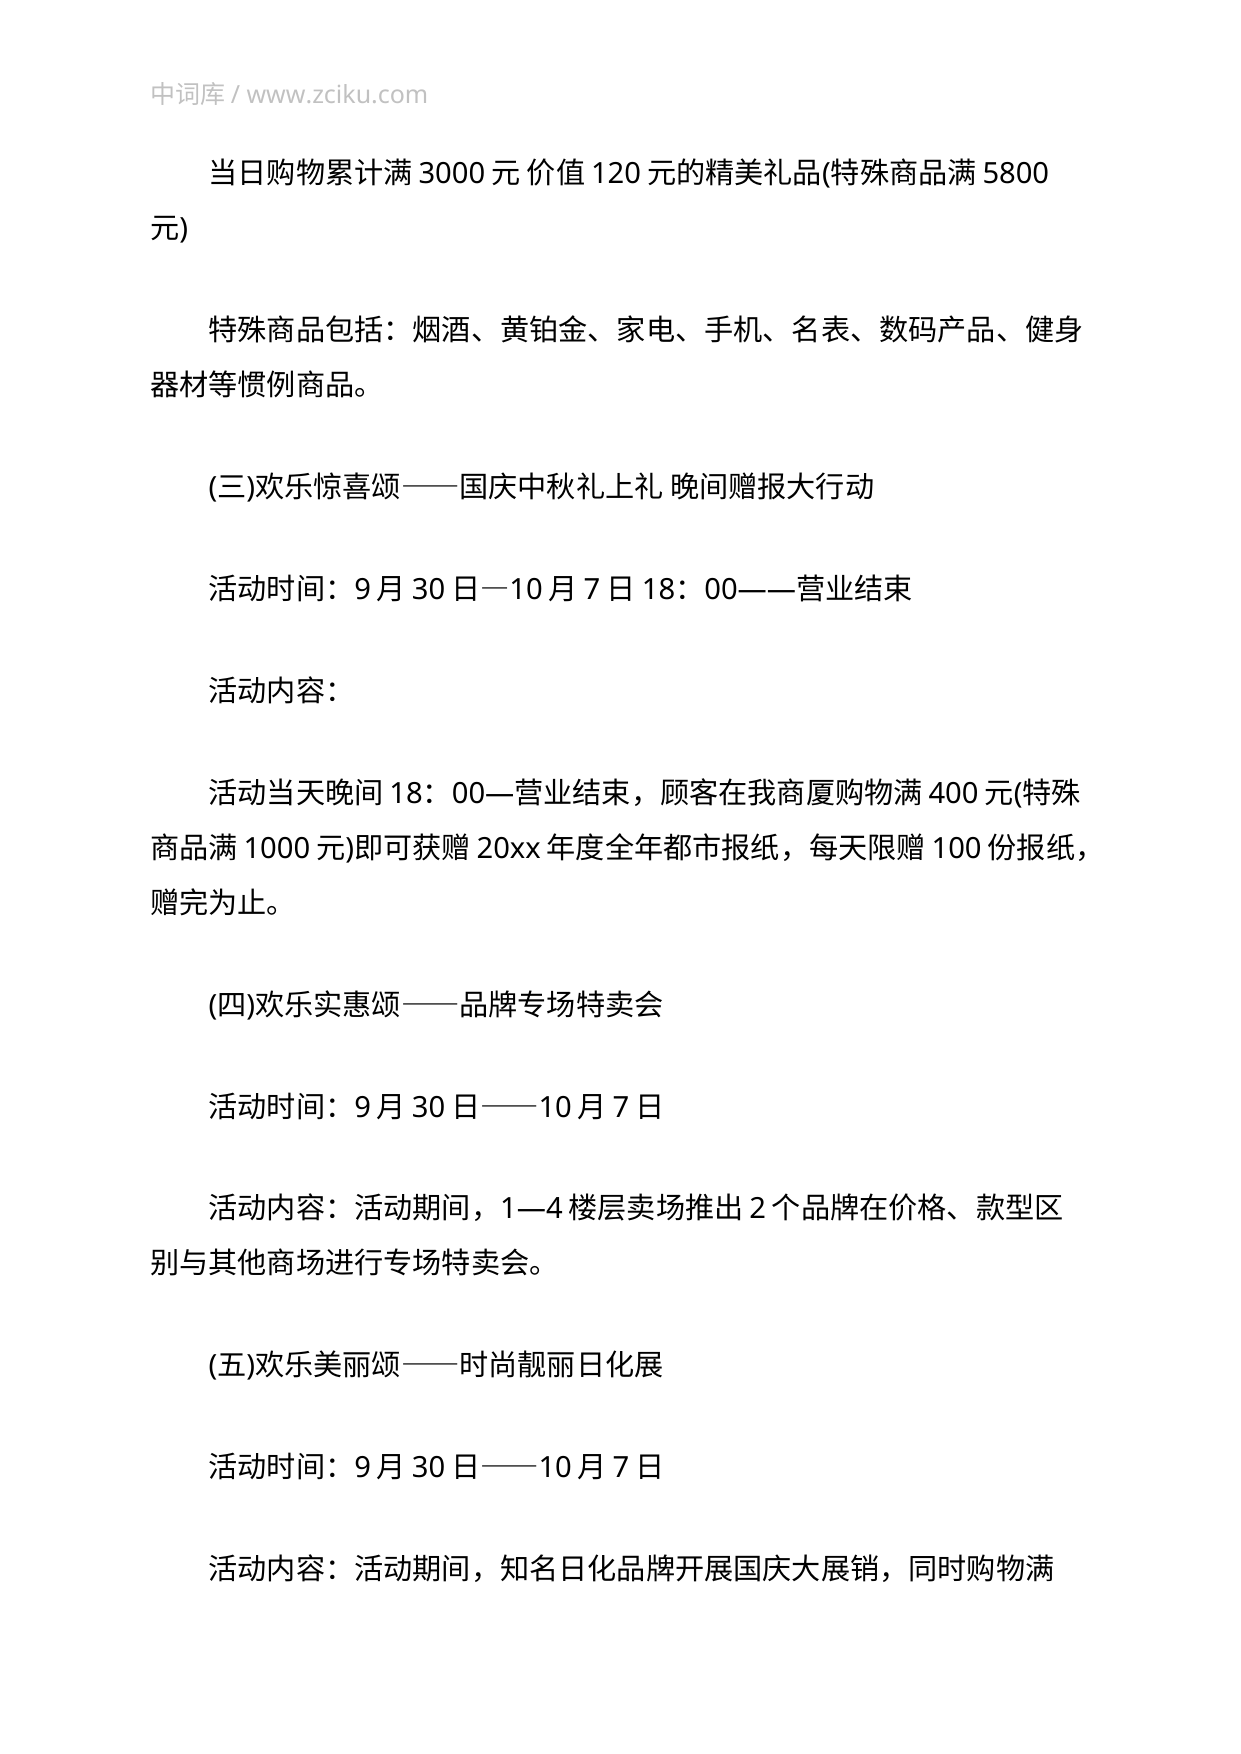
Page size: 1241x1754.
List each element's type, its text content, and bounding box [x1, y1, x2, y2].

text 活动内容：活动期间，1—4楼层卖场推出2个品牌在价格、款型区别与其他商场进行专场特卖会。 [150, 1185, 1090, 1282]
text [150, 1546, 1090, 1588]
text 当日购物累计满3000元 价值120元的精美礼品(特殊商品满5800元) [150, 150, 1090, 247]
text (五)欢乐美丽颂——时尚靓丽日化展 [150, 1342, 1090, 1384]
text 活动时间：9月30日——10月7日 [150, 1083, 1090, 1126]
text 活动时间：9月30日——10月7日 [150, 1444, 1090, 1486]
text 活动内容： [150, 668, 1090, 710]
text 活动当天晚间18：00—营业结束，顾客在我商厦购物满400元(特殊商品满1000元)即可获赠20xx年度全年都市报纸，每天限赠100份报纸，赠完为止。 [150, 769, 1090, 922]
text 活动时间：9月30日—10月7日 18：00——营业结束 [150, 566, 1090, 608]
text (三)欢乐惊喜颂——国庆中秋礼上礼 晚间赠报大行动 [150, 464, 1090, 506]
text 特殊商品包括：烟酒、黄铂金、家电、手机、名表、数码产品、健身器材等惯例商品。 [150, 307, 1090, 404]
text (四)欢乐实惠颂——品牌专场特卖会 [150, 981, 1090, 1023]
